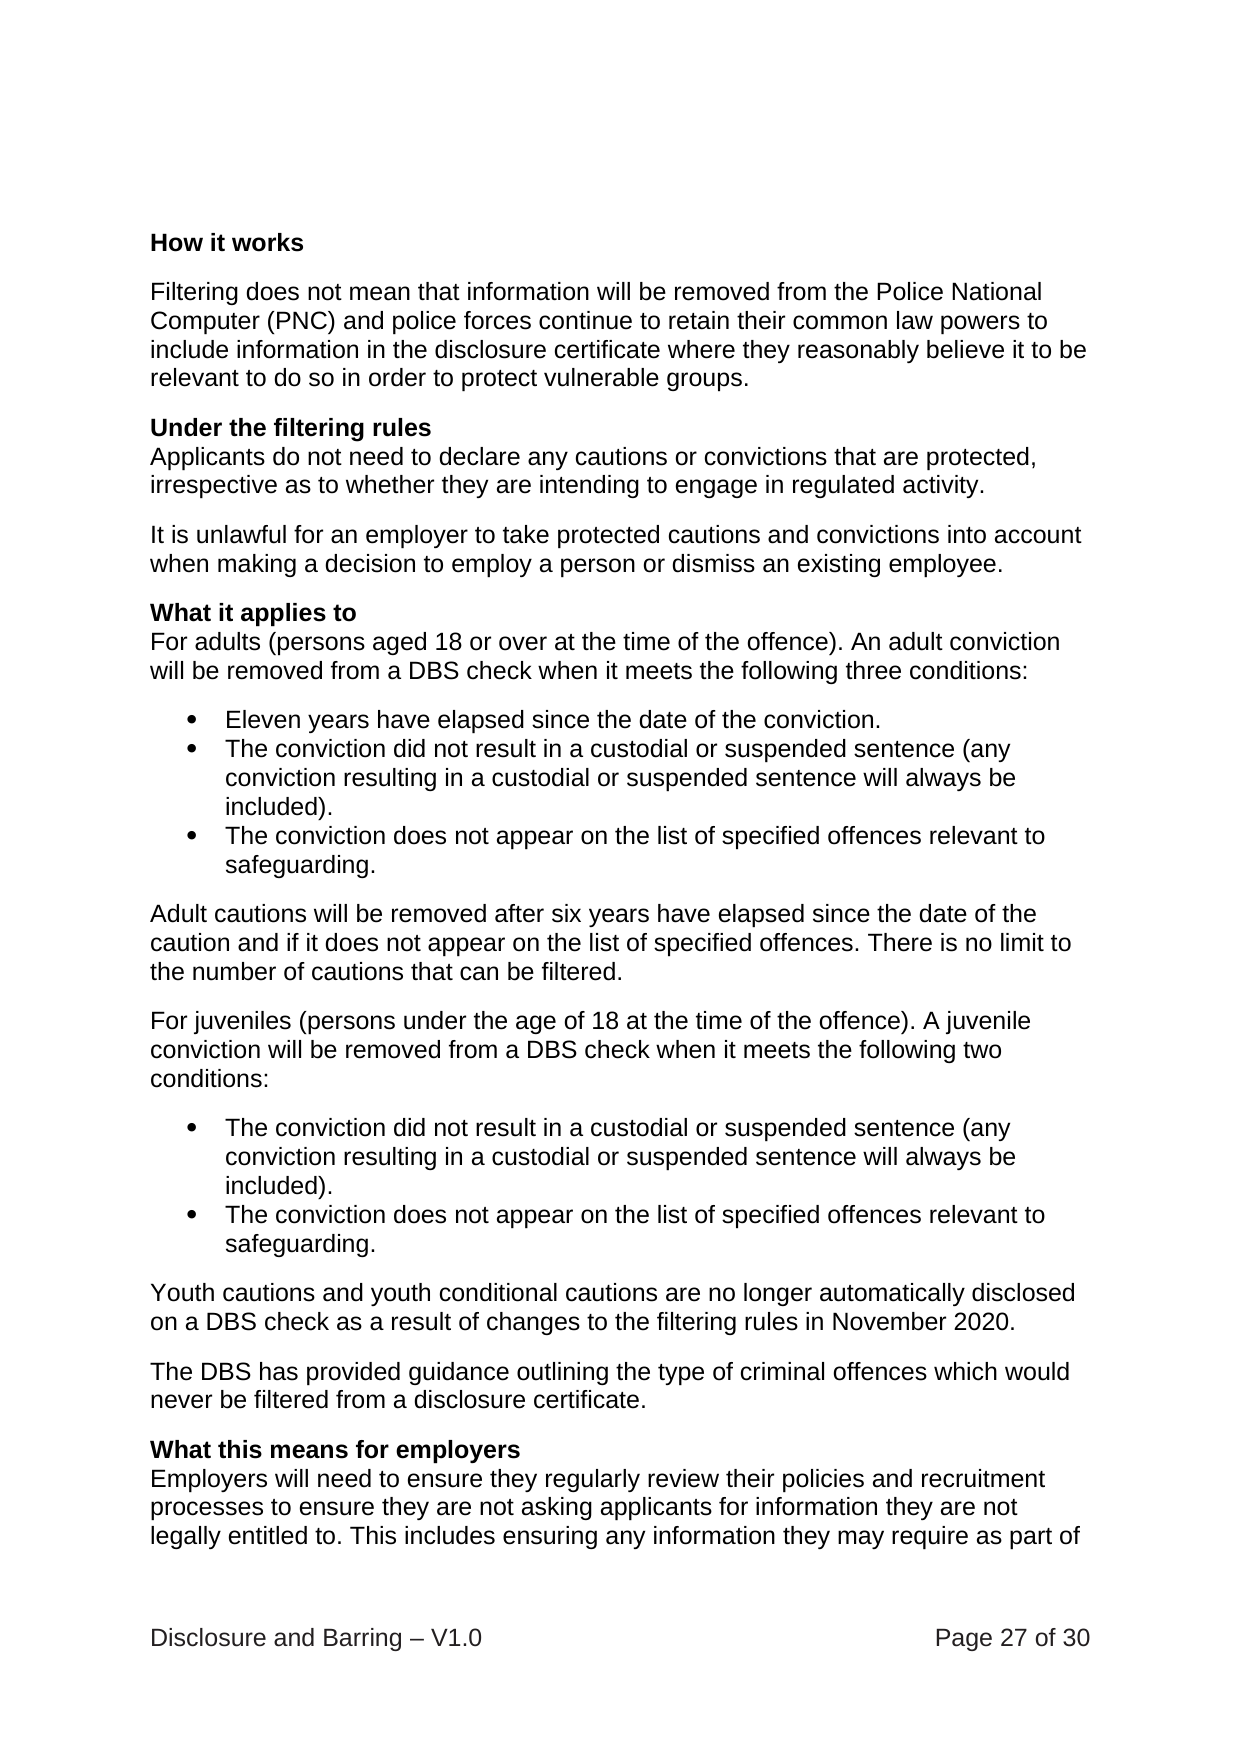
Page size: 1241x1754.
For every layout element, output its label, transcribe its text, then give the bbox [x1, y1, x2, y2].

list The conviction does not appear on the list of specified offences relevant to safeguarding. [187, 1200, 1090, 1257]
text It is unlawful for an employer to take protected cautions and convictions into account when making a decision to employ a person or dismiss an existing employee. [150, 520, 1090, 578]
text What this means for employers [150, 1435, 1090, 1463]
text For adults (persons aged 18 or over at the time of the offence). An adult conviction will be removed from a DBS check when it meets the following three conditions: [150, 627, 1090, 685]
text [150, 1463, 1090, 1550]
text For juveniles (persons under the age of 18 at the time of the offence). A juvenile conviction will be removed from a DBS check when it meets the following two conditions: [150, 1006, 1090, 1092]
list The conviction did not result in a custodial or suspended sentence (any conviction resulting in a custodial or suspended sentence will always be included). [187, 734, 1090, 821]
text Filtering does not mean that information will be removed from the Police National Computer (PNC) and police forces continue to retain their common law powers to include information in the disclosure certificate where they reasonably believe it to be relevant to do so in order to protect vulnerable groups. [150, 277, 1090, 392]
text Applicants do not need to declare any cautions or convictions that are protected, irrespective as to whether they are intending to engage in regulated activity. [150, 442, 1090, 499]
list Eleven years have elapsed since the date of the conviction. [187, 706, 1090, 734]
text Adult cautions will be removed after six years have elapsed since the date of the caution and if it does not appear on the list of specified offences. There is no limit to the number of cautions that can be filtered. [150, 899, 1090, 985]
text Under the filtering rules [150, 413, 1090, 442]
text Youth cautions and youth conditional cautions are no longer automatically disclosed on a DBS check as a result of changes to the filtering rules in November 2020. [150, 1278, 1090, 1336]
text What it applies to [150, 598, 1090, 627]
list The conviction did not result in a custodial or suspended sentence (any conviction resulting in a custodial or suspended sentence will always be included). [187, 1113, 1090, 1200]
text How it works [150, 228, 1090, 256]
list The conviction does not appear on the list of specified offences relevant to safeguarding. [187, 821, 1090, 878]
text The DBS has provided guidance outlining the type of criminal offences which would never be filtered from a disclosure certificate. [150, 1356, 1090, 1414]
